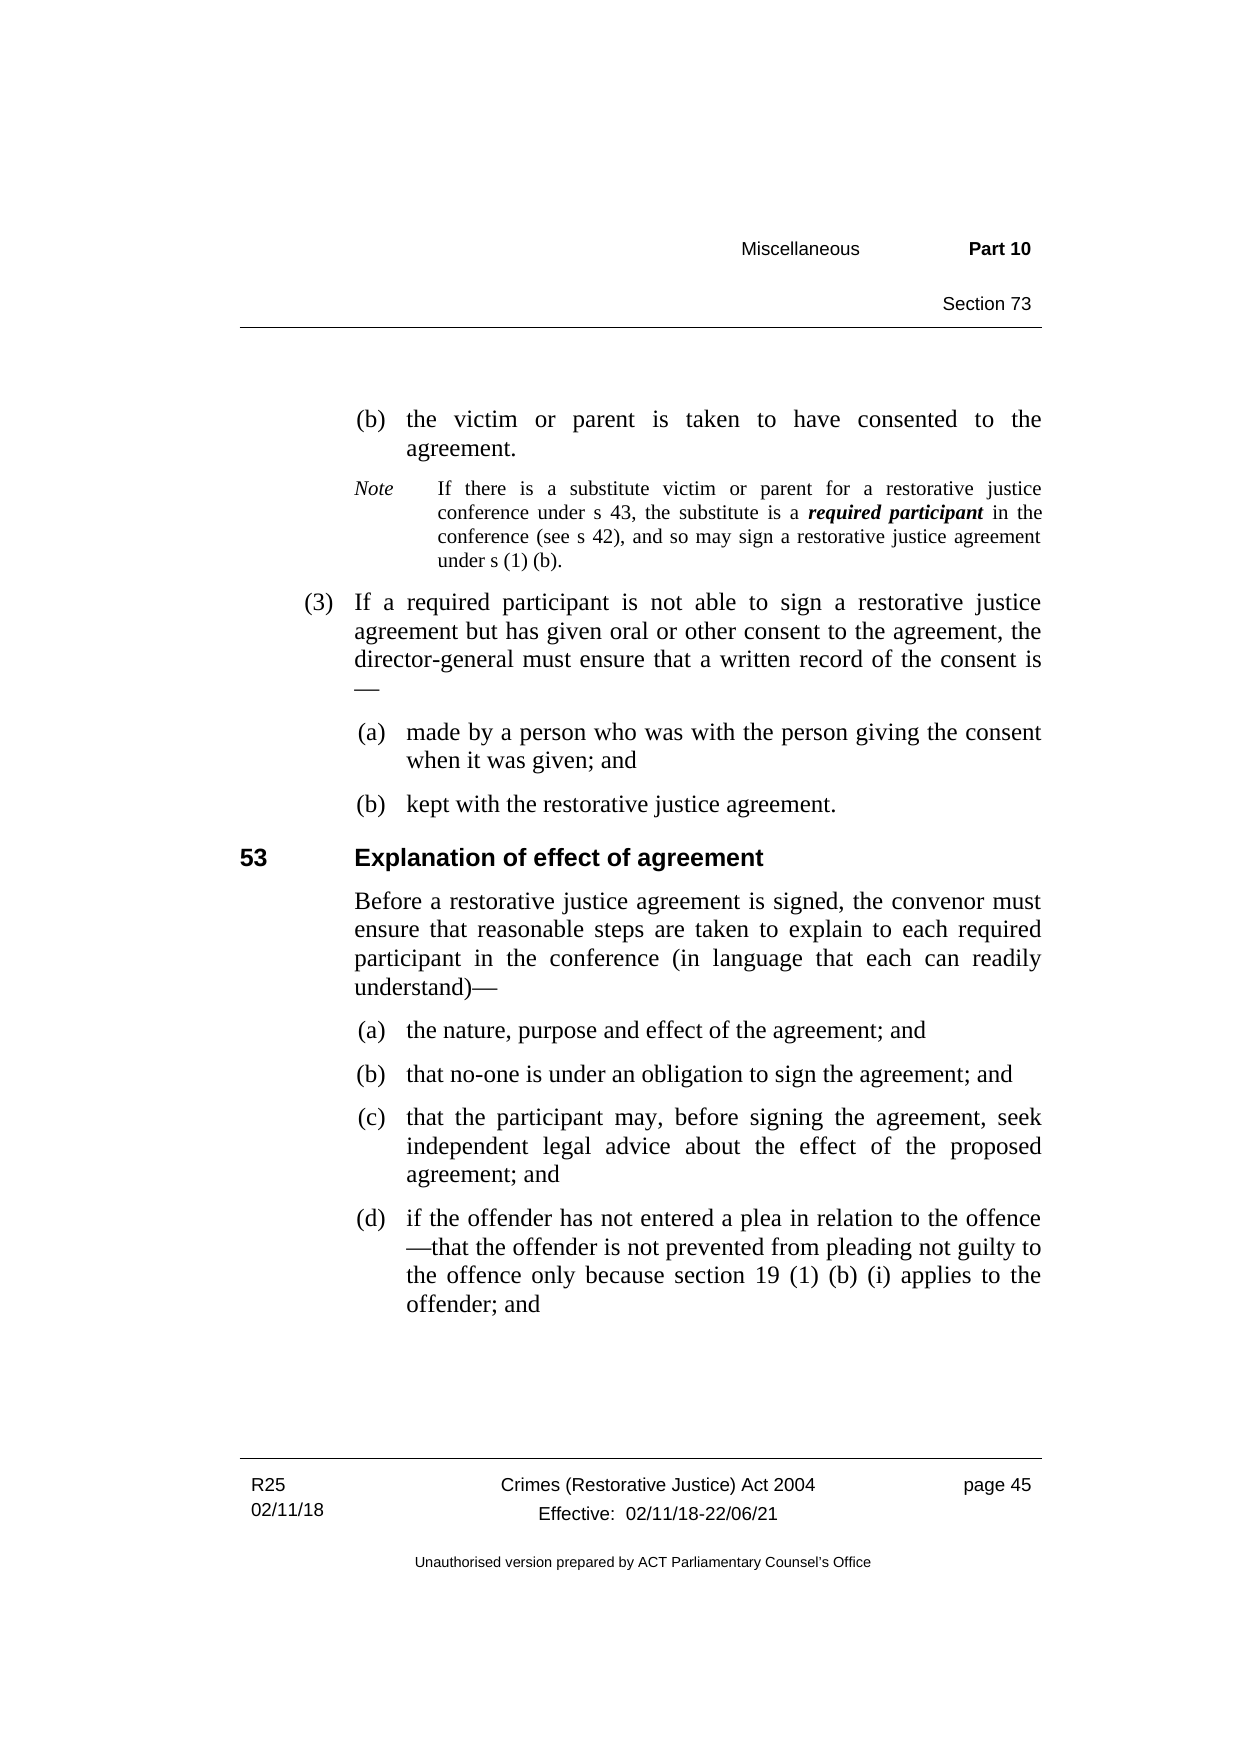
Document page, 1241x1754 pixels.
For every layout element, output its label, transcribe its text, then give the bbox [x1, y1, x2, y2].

text (a) the nature, purpose and effect of the agreement; and [239, 1015, 1042, 1044]
text (c) that the participant may, before signing the agreement, seek independent legal advice about the effect of the proposed agreement; and [239, 1102, 1042, 1188]
text Note If there is a substitute victim or parent for a restorative justice conference under s 43, the substitute is a required participant in the conference (see s 42), and so may sign a restorative justice agreement under s (1) (b). [354, 476, 1042, 572]
text (a) made by a person who was with the person giving the consent when it was given; and [239, 717, 1042, 774]
text 53 Explanation of effect of agreement [239, 842, 1042, 871]
text Before a restorative justice agreement is signed, the convenor must ensure that reasonable steps are taken to explain to each required participant in the conference (in language that each can readily understand)— [354, 886, 1042, 1001]
text (b) that no-one is under an obligation to sign the agreement; and [239, 1059, 1042, 1087]
text (b) kept with the restorative justice agreement. [239, 789, 1042, 817]
text (b) the victim or parent is taken to have consented to the agreement. [239, 404, 1042, 462]
text (3) If a required participant is not able to sign a restorative justice agreement but has given oral or other consent to the agreement, the director-general must ensure that a written record of the consent is— [239, 587, 1042, 702]
text (d) if the offender has not entered a plea in relation to the offence—that the offender is not prevented from pleading not guilty to the offence only because section 19 (1) (b) (i) applies to the offender; and [239, 1203, 1042, 1318]
